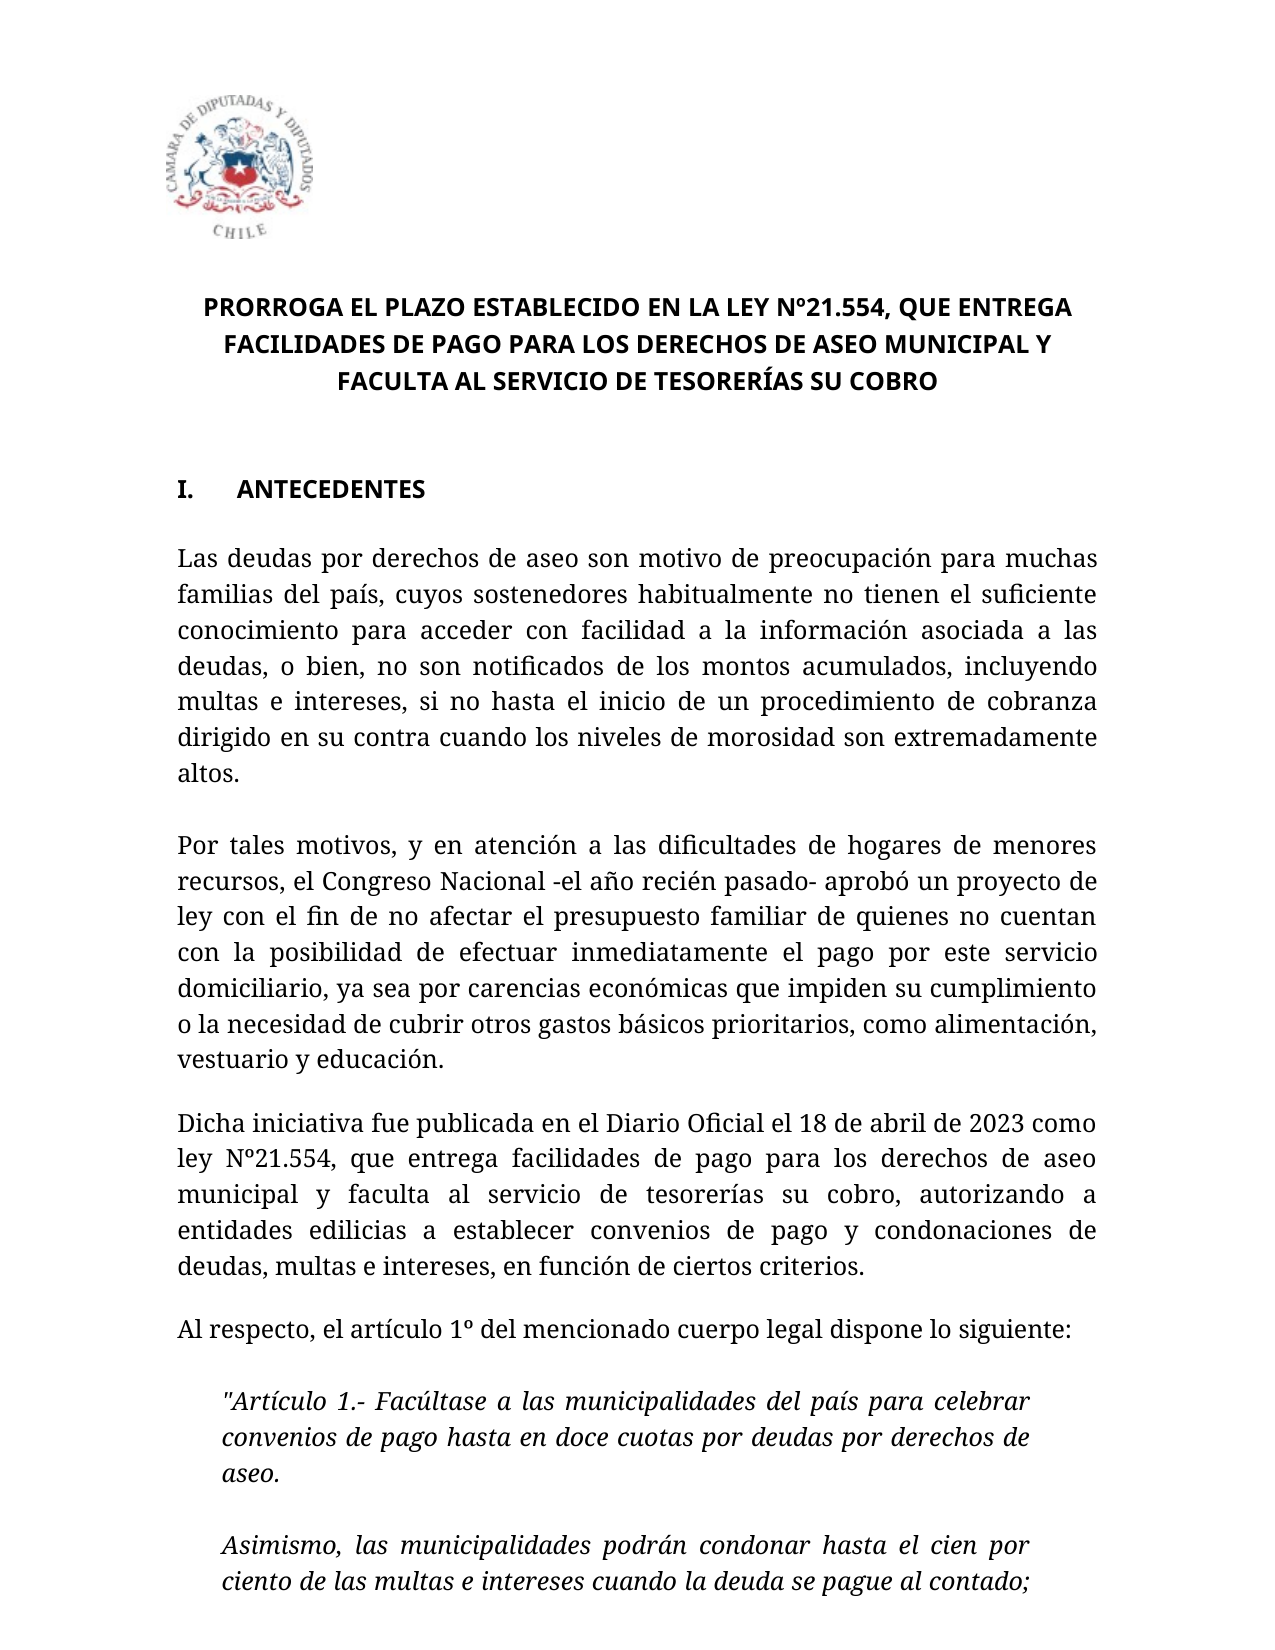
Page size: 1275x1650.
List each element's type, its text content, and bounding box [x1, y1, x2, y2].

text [221, 1527, 1034, 1597]
text Dicha iniciativa fue publicada en el Diario Oficial el 18 de abril de 2023 como ley Nº21.554, que entrega facilidades de pago para los derechos de aseo municipal y faculta al servicio de tesorerías su cobro, autorizando a entidades edilicias a establecer convenios de pago y condonaciones de deudas, multas e intereses, en función de ciertos criterios. [177, 1105, 1098, 1282]
subtitle PRORROGA EL PLAZO ESTABLECIDO EN LA LEY Nº21.554, QUE ENTREGA FACILIDADES DE PAGO PARA LOS DERECHOS DE ASEO MUNICIPAL Y FACULTA AL SERVICIO DE TESORERÍAS SU COBRO [167, 290, 1108, 398]
text "Artículo 1.- Facúltase a las municipalidades del país para celebrar convenios de pago hasta en doce cuotas por deudas por derechos de aseo. [221, 1384, 1034, 1489]
picture [166, 95, 313, 239]
text Al respecto, el artículo 1º del mencionado cuerpo legal dispone lo siguiente: [177, 1312, 1108, 1346]
text Por tales motivos, y en atención a las dificultades de hogares de menores recursos, el Congreso Nacional -el año recién pasado- aprobó un proyecto de ley con el fin de no afectar el presupuesto familiar de quienes no cuentan con la posibilidad de efectuar inmediatamente el pago por este servicio domiciliario, ya sea por carencias económicas que impiden su cumplimiento o la necesidad de cubrir otros gastos básicos prioritarios, como alimentación, vestuario y educación. [177, 828, 1098, 1076]
text Las deudas por derechos de aseo son motivo de preocupación para muchas familias del país, cuyos sostenedores habitualmente no tienen el suficiente conocimiento para acceder con facilidad a la información asociada a las deudas, o bien, no son notificados de los montos acumulados, incluyendo multas e intereses, si no hasta el inicio de un procedimiento de cobranza dirigido en su contra cuando los niveles de morosidad son extremadamente altos. [177, 541, 1098, 789]
list ANTECEDENTES [177, 472, 1108, 506]
